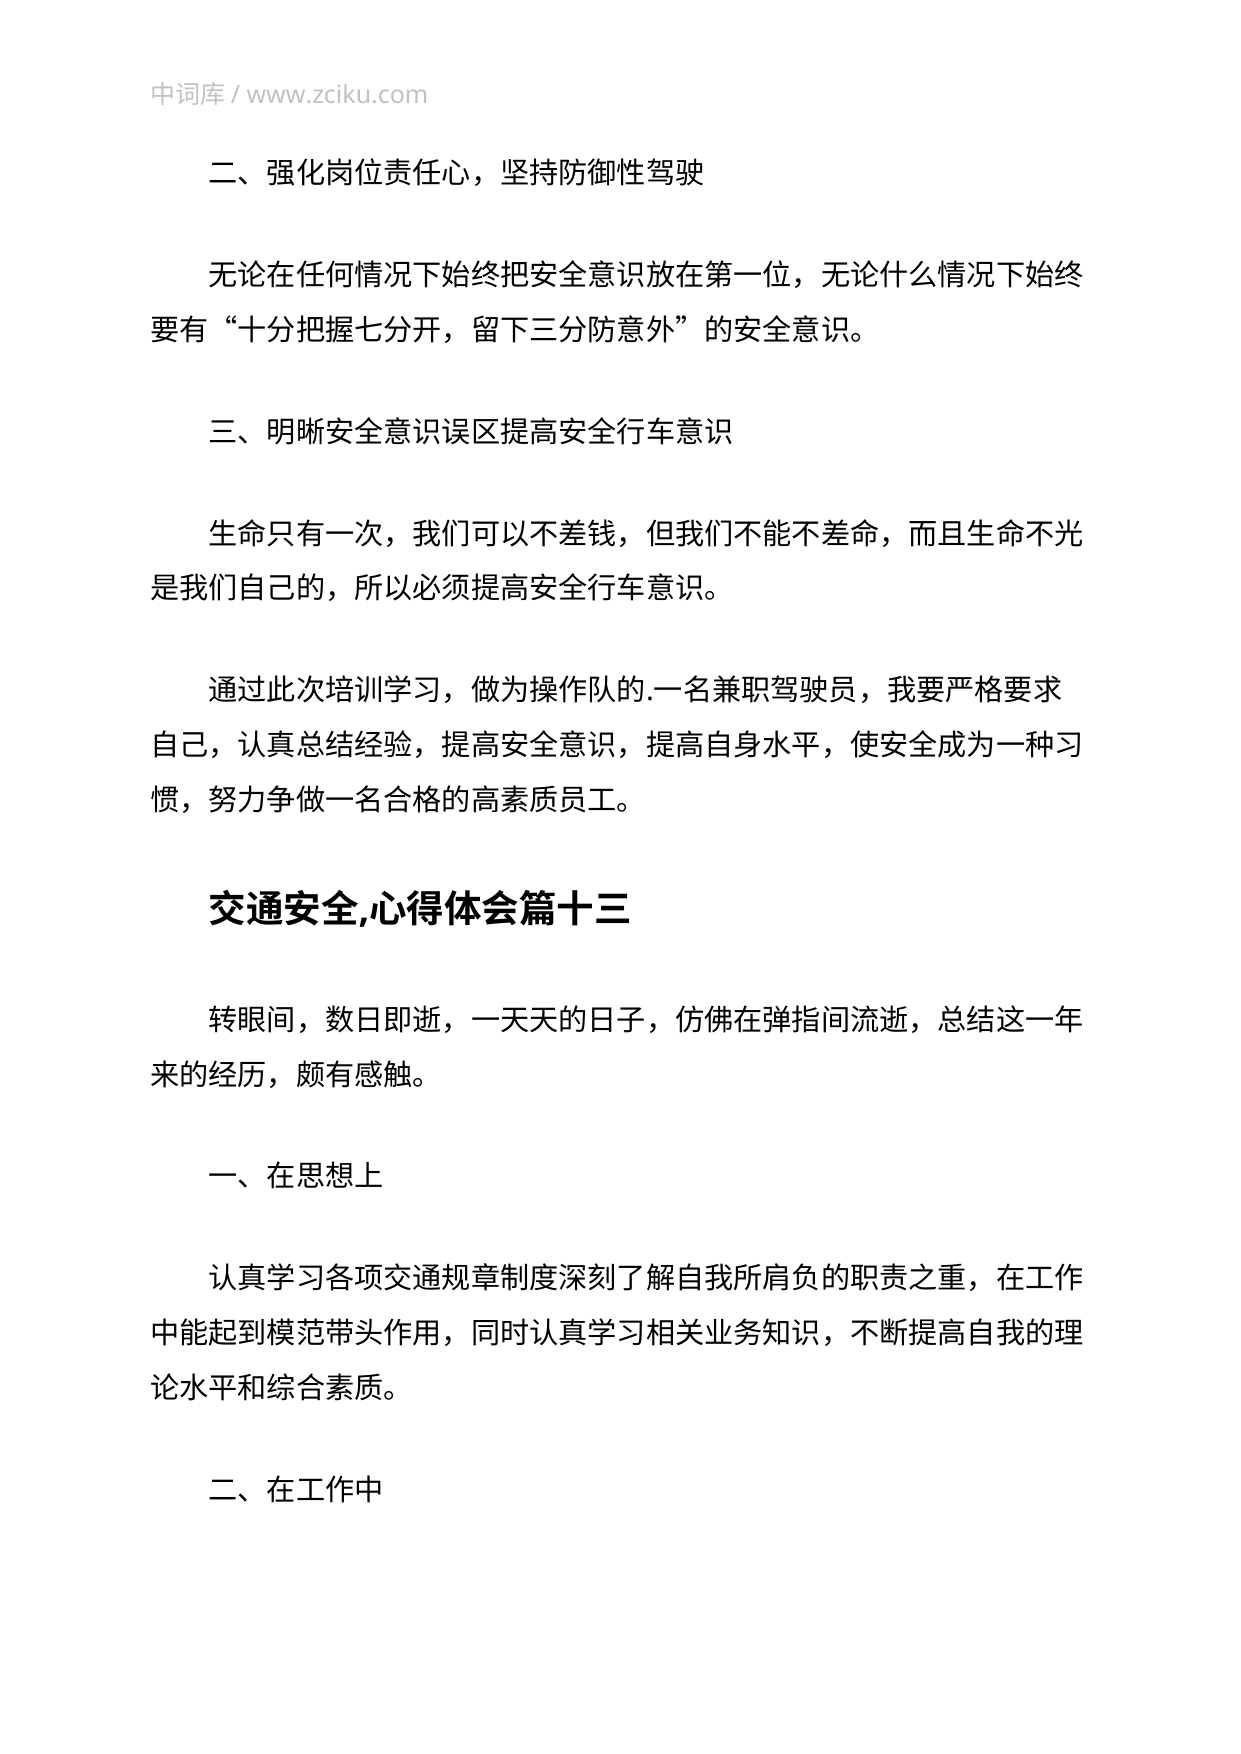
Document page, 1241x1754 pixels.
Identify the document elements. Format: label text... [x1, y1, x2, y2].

text 一、在思想上 [150, 1153, 1090, 1195]
text 二、在工作中 [150, 1466, 1090, 1508]
text 交通安全,心得体会篇十三 [150, 878, 1090, 933]
text 三、明晰安全意识误区提高安全行车意识 [150, 408, 1090, 451]
text 转眼间，数日即逝，一天天的日子，仿佛在弹指间流逝，总结这一年来的经历，颇有感触。 [150, 996, 1090, 1093]
text 认真学习各项交通规章制度深刻了解自我所肩负的职责之重，在工作中能起到模范带头作用，同时认真学习相关业务知识，不断提高自我的理论水平和综合素质。 [150, 1254, 1090, 1407]
text 生命只有一次，我们可以不差钱，但我们不能不差命，而且生命不光是我们自己的，所以必须提高安全行车意识。 [150, 510, 1090, 607]
text 通过此次培训学习，做为操作队的.一名兼职驾驶员，我要严格要求自己，认真总结经验，提高安全意识，提高自身水平，使安全成为一种习惯，努力争做一名合格的高素质员工。 [150, 667, 1090, 819]
text 二、强化岗位责任心，坚持防御性驾驶 [150, 150, 1090, 192]
text 无论在任何情况下始终把安全意识放在第一位，无论什么情况下始终要有“十分把握七分开，留下三分防意外”的安全意识。 [150, 252, 1090, 349]
